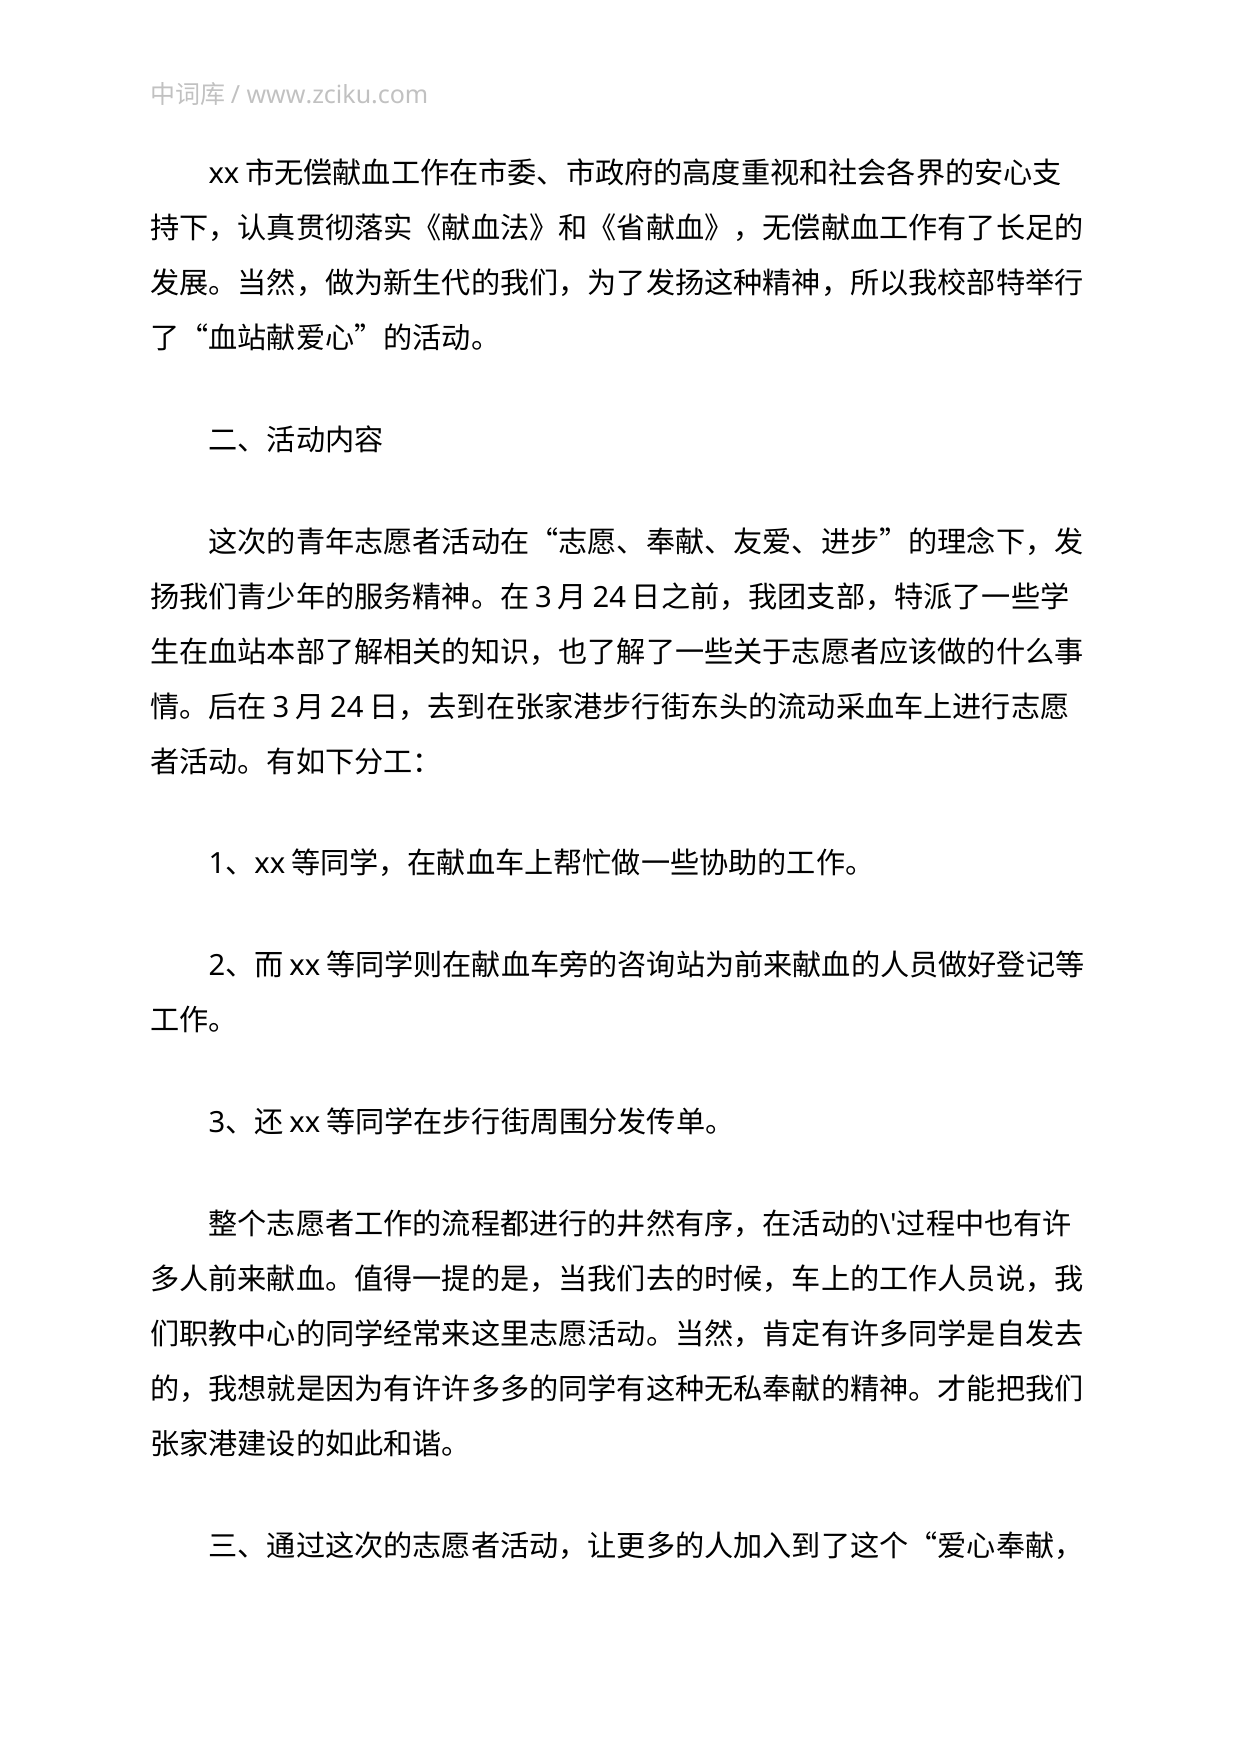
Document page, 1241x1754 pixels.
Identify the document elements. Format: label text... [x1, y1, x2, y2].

text 二、活动内容 [150, 417, 1090, 459]
text 整个志愿者工作的流程都进行的井然有序，在活动的\'过程中也有许多人前来献血。值得一提的是，当我们去的时候，车上的工作人员说，我们职教中心的同学经常来这里志愿活动。当然，肯定有许多同学是自发去的，我想就是因为有许许多多的同学有这种无私奉献的精神。才能把我们张家港建设的如此和谐。 [150, 1201, 1090, 1463]
text 3、还xx等同学在步行街周围分发传单。 [150, 1099, 1090, 1141]
text 这次的青年志愿者活动在“志愿、奉献、友爱、进步”的理念下，发扬我们青少年的服务精神。在3月24日之前，我团支部，特派了一些学生在血站本部了解相关的知识，也了解了一些关于志愿者应该做的什么事情。后在3月24日，去到在张家港步行街东头的流动采血车上进行志愿者活动。有如下分工： [150, 518, 1090, 780]
text 1、xx等同学，在献血车上帮忙做一些协助的工作。 [150, 840, 1090, 882]
text 2、而xx等同学则在献血车旁的咨询站为前来献血的人员做好登记等工作。 [150, 942, 1090, 1039]
text xx市无偿献血工作在市委、市政府的高度重视和社会各界的安心支持下，认真贯彻落实《献血法》和《省献血》，无偿献血工作有了长足的发展。当然，做为新生代的我们，为了发扬这种精神，所以我校部特举行了“血站献爱心”的活动。 [150, 150, 1090, 357]
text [150, 1522, 1090, 1564]
